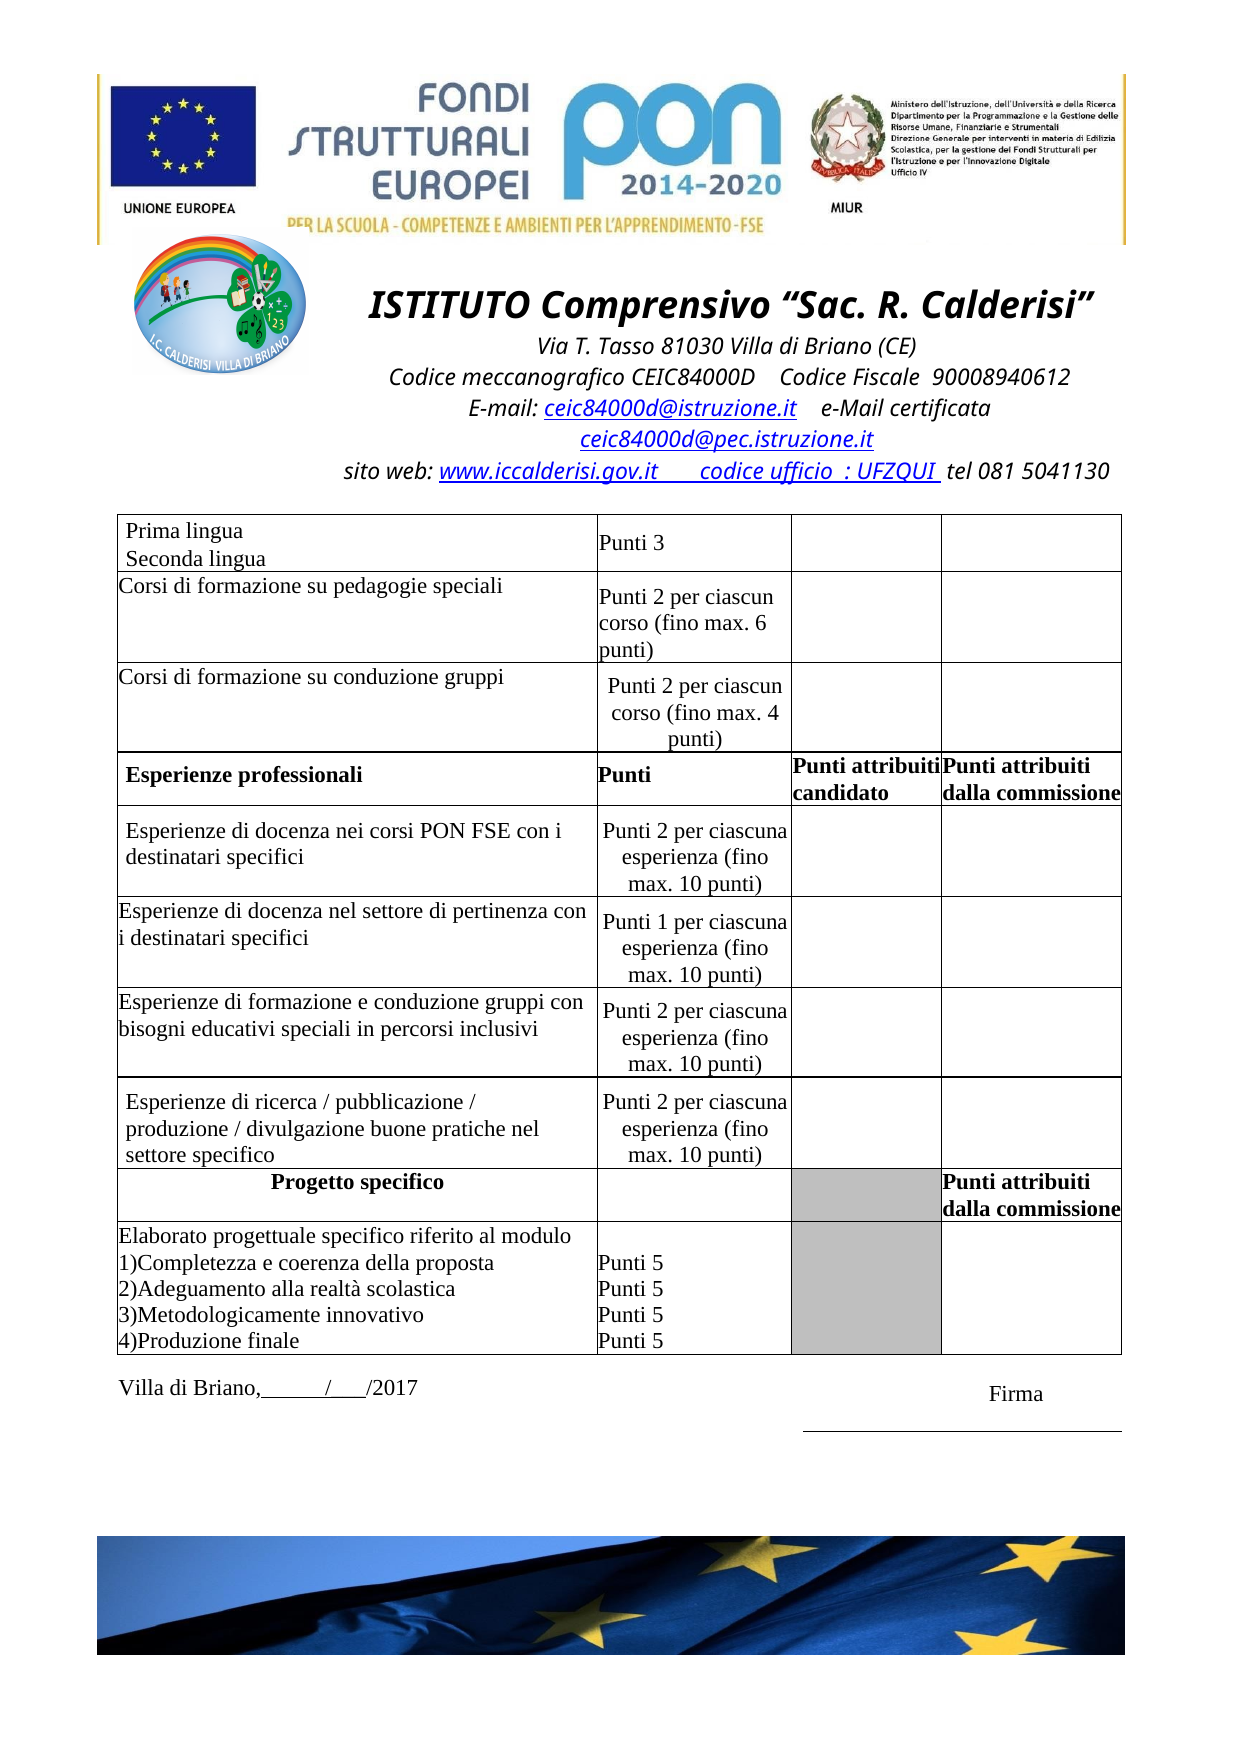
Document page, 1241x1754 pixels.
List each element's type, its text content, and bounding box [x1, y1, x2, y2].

table_cell [942, 663, 1121, 751]
table_cell [942, 1078, 1121, 1167]
table_cell [792, 1078, 941, 1167]
table_cell [792, 515, 941, 571]
table_cell Esperienze di formazione e conduzione gruppi con bisogni educativi speciali in percorsi inclusivi [118, 988, 597, 1076]
table_cell Punti 2 per ciascuna esperienza (fino max. 10 punti) [598, 806, 791, 896]
table_cell Punti 2 per ciascuna esperienza (fino max. 10 punti) [598, 1078, 791, 1167]
table_cell [792, 897, 941, 987]
table_cell Corsi di formazione su pedagogie speciali [118, 572, 597, 662]
table_cell Punti attribuiti dalla commissione [942, 753, 1121, 805]
table_cell [942, 806, 1121, 896]
table_cell Esperienze professionali [118, 753, 597, 805]
table_cell Punti 2 per ciascun corso (fino max. 6 punti) [598, 572, 791, 662]
table_cell [792, 663, 941, 751]
table_cell Progetto specifico [118, 1169, 597, 1221]
table_cell [792, 572, 941, 662]
table_cell Punti 2 per ciascuna esperienza (fino max. 10 punti) [598, 988, 791, 1076]
table_cell Punti 1 per ciascuna esperienza (fino max. 10 punti) [598, 897, 791, 987]
table_cell Elaborato progettuale specifico riferito al modulo 1)Completezza e coerenza della proposta 2)Adeguamento alla realtà scolastica 3)Metodologicamente innovativo 4)Produzione finale [118, 1222, 597, 1354]
table_cell Punti 5 Punti 5 Punti 5 Punti 5 [598, 1222, 791, 1354]
table_cell [792, 1169, 941, 1221]
picture [97, 74, 1126, 375]
table_cell Punti attribuiti dalla commissione [942, 1169, 1121, 1221]
table_cell Esperienze di docenza nei corsi PON FSE con i destinatari specifici [118, 806, 597, 896]
table_cell [942, 1222, 1121, 1354]
table_cell [942, 988, 1121, 1076]
table_cell [792, 806, 941, 896]
table_cell Certificazioni linguistiche (lingue comunitarie): Prima lingua Seconda lingua [118, 515, 597, 571]
picture [97, 1536, 1125, 1655]
table_cell Punti attribuiti candidato [792, 753, 941, 805]
table_cell [942, 515, 1121, 571]
text Villa di Briano, /___/2017 Firma [118, 1374, 1122, 1406]
table_cell [942, 572, 1121, 662]
table_cell Esperienze di docenza nel settore di pertinenza con i destinatari specifici [118, 897, 597, 987]
table_cell Esperienze di ricerca / pubblicazione / produzione / divulgazione buone pratiche nel settore specifico [118, 1078, 597, 1167]
table_cell Corsi di formazione su conduzione gruppi [118, 663, 597, 751]
table_cell [598, 1169, 791, 1221]
table_cell [942, 897, 1121, 987]
table_cell Punti 2 Punti 3 [598, 515, 791, 571]
table_cell [792, 1222, 941, 1354]
table_cell [792, 988, 941, 1076]
table_cell Punti 2 per ciascun corso (fino max. 4 punti) [598, 663, 791, 751]
table_cell Punti [598, 753, 791, 805]
